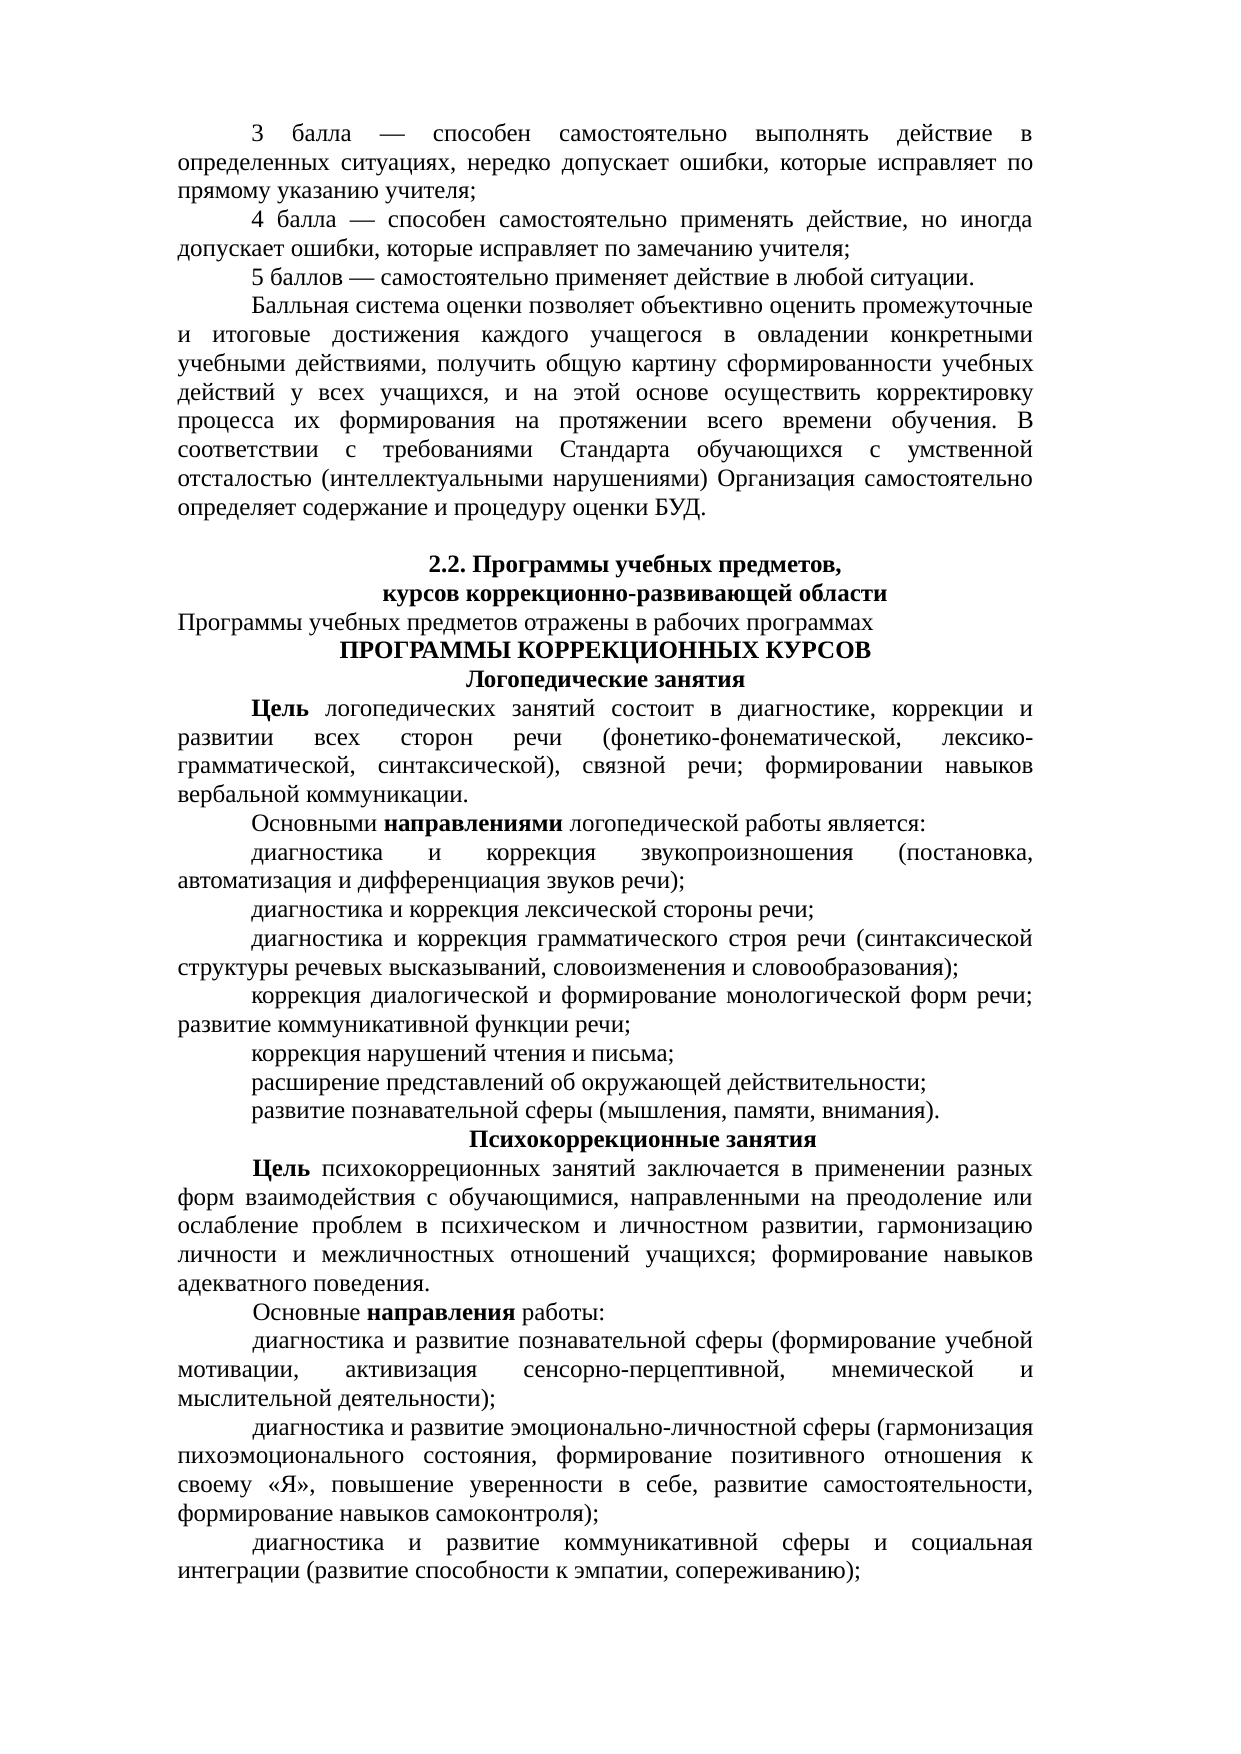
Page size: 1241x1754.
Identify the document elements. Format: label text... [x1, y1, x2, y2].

text Психокоррекционные занятия [177, 1124, 1034, 1153]
list Цель логопедических занятий состоит в диагностике, коррекции и развитии всех сторон речи (фонетико-фонематической, лексико-грамматической, синтаксической), связной речи; формировании навыков вербальной коммуникации. [177, 693, 1034, 808]
list расширение представлений об окружающей действительности; [177, 1067, 1034, 1096]
list Основными направлениями логопедической работы является: [177, 808, 1034, 837]
text Логопедические занятия [177, 664, 1034, 693]
text диагностика и развитие эмоционально-личностной сферы (гармонизация пихоэмоционального состояния, формирование позитивного отношения к своему «Я», повышение уверенности в себе, развитие самостоятельности, формирование навыков самоконтроля); [177, 1412, 1034, 1527]
text 4 балла ― способен самостоятельно применять действие, но иногда допускает ошибки, которые исправляет по замечанию учителя; [177, 204, 1034, 262]
text диагностика и развитие коммуникативной сферы и социальная интеграции (развитие способности к эмпатии, сопереживанию); [177, 1527, 1034, 1584]
list развитие познавательной сферы (мышления, памяти, внимания). [177, 1096, 1034, 1124]
text Основные направления работы: [177, 1297, 1034, 1326]
text 5 баллов ― самостоятельно применяет действие в любой ситуации. [177, 262, 1034, 291]
text диагностика и развитие познавательной сферы (формирование учебной мотивации, активизация сенсорно-перцептивной, мнемической и мыслительной деятельности); [177, 1326, 1034, 1412]
text Цель психокорреционных занятий заключается в применении разных форм взаимодействия с обучающимися, направленными на преодоление или ослабление проблем в психическом и личностном развитии, гармонизацию личности и межличностных отношений учащихся; формирование навыков адекватного поведения. [177, 1153, 1034, 1297]
text ПРОГРАММЫ КОРРЕКЦИОННЫХ КУРСОВ [177, 636, 1034, 664]
list диагностика и коррекция лексической стороны речи; [177, 894, 1034, 923]
text курсов коррекционно-развивающей области [177, 578, 1034, 607]
text 3 балла ― способен самостоятельно выполнять действие в определенных ситуациях, нередко допускает ошибки, которые исправляет по прямому указанию учителя; [177, 118, 1034, 204]
text 2.2. Программы учебных предметов, [177, 549, 1034, 578]
list диагностика и коррекция звукопроизношения (постановка, автоматизация и дифференциация звуков речи); [177, 837, 1034, 894]
list диагностика и коррекция грамматического строя речи (синтаксической структуры речевых высказываний, словоизменения и словообразования); [177, 923, 1034, 981]
text Балльная система оценки позволяет объективно оценить промежуточные и итоговые достижения каждого учащегося в овладении конкретными учебными действиями, получить общую картину сформированности учебных действий у всех учащихся, и на этой основе осуществить корректировку процесса их формирования на протяжении всего времени обучения. В соответствии с требованиями Стандарта обучающихся с умственной отсталостью (интеллектуальными нарушениями) Организация самостоятельно определяет содержание и процедуру оценки БУД. [177, 291, 1034, 521]
text Программы учебных предметов отражены в рабочих программах [177, 607, 1034, 636]
list коррекция нарушений чтения и письма; [177, 1038, 1034, 1067]
list коррекция диалогической и формирование монологической форм речи; развитие коммуникативной функции речи; [177, 981, 1034, 1038]
